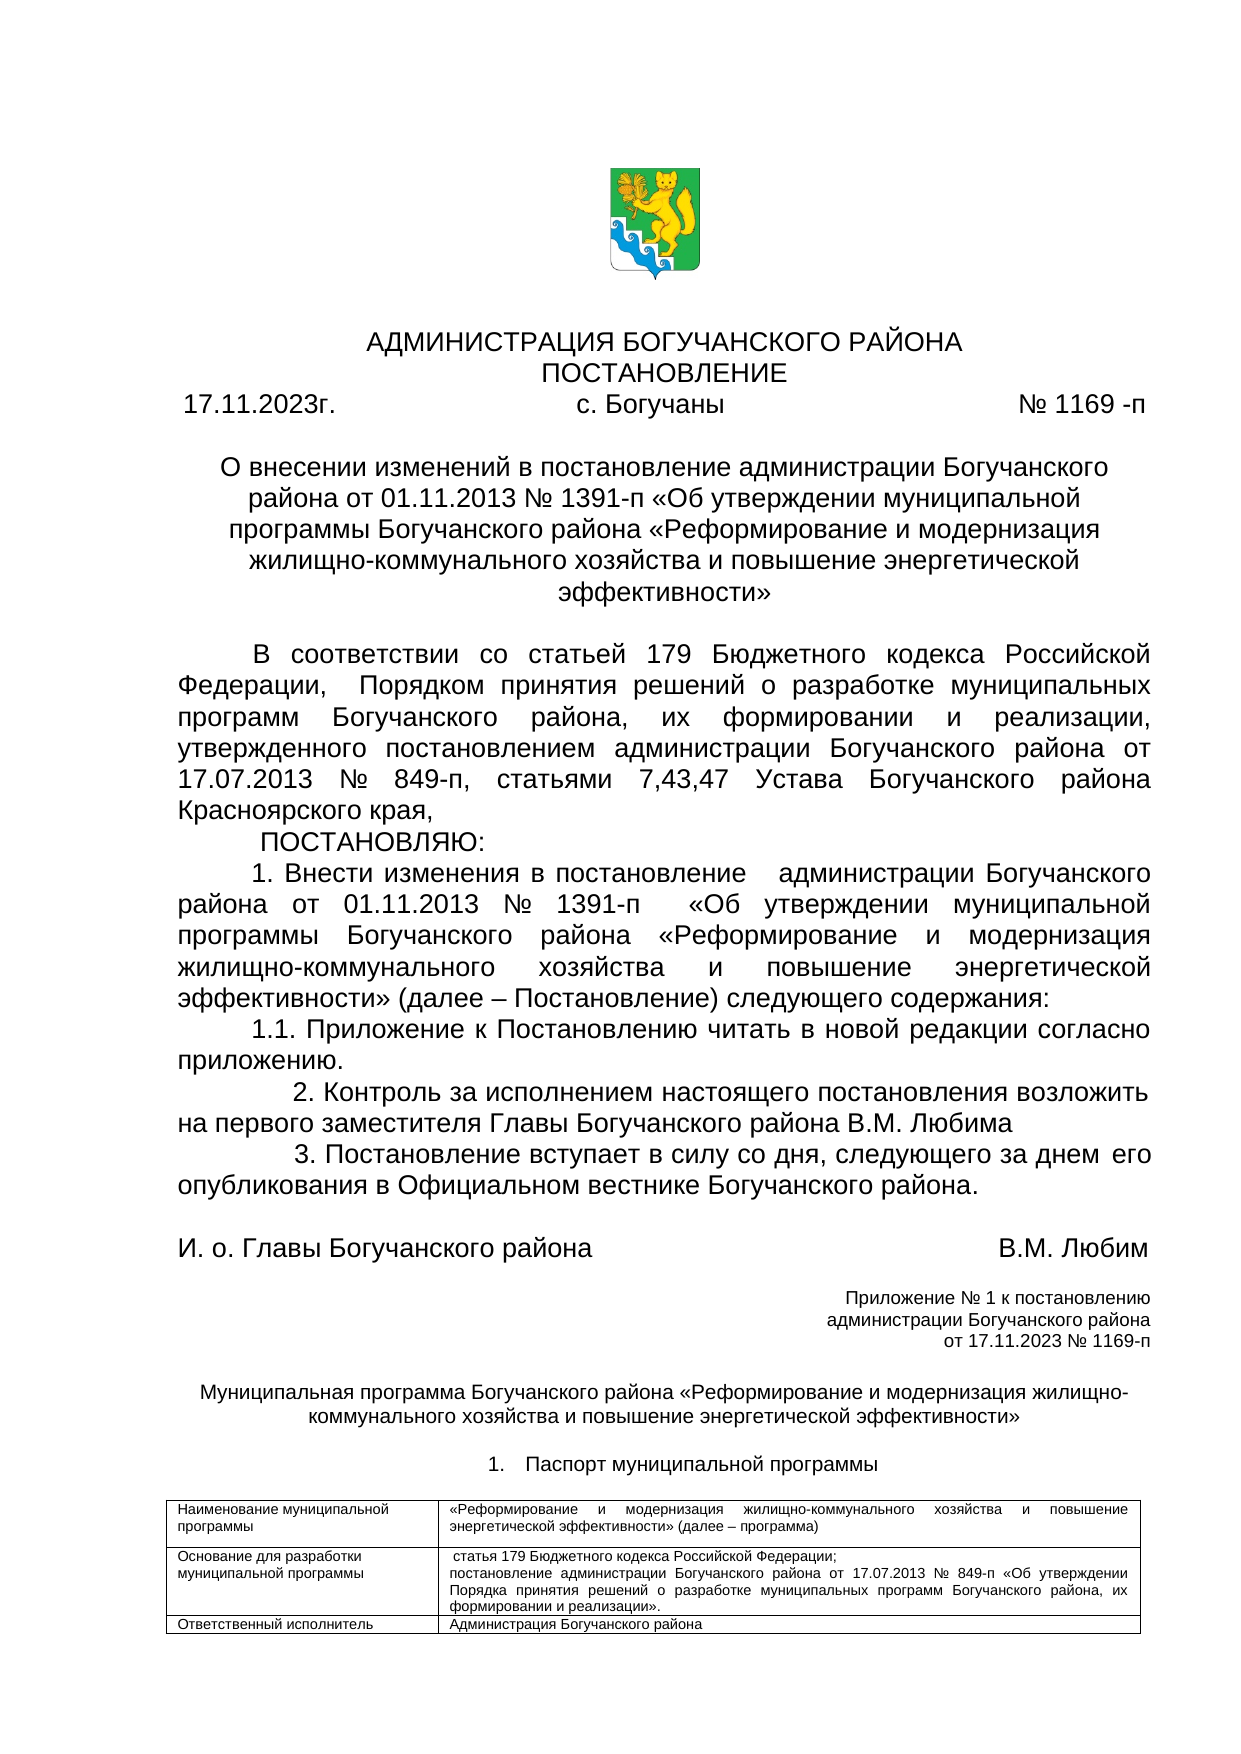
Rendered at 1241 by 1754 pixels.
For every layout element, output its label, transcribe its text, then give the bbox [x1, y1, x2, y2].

text АДМИНИСТРАЦИЯ БОГУЧАНСКОГО РАЙОНА [177, 326, 1152, 357]
table_header Наименование муниципальной программы [167, 1501, 438, 1547]
table_header «Реформирование и модернизация жилищно-коммунального хозяйства и повышение энергетической эффективности» (далее – программа) [439, 1501, 1140, 1547]
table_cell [167, 1616, 438, 1632]
text 1.1. Приложение к Постановлению читать в новой редакции согласно приложению. [177, 1013, 1152, 1076]
text И. о. Главы Богучанского района В.М. Любим [177, 1232, 1152, 1263]
text 3. Постановление вступает в силу со дня, следующего за днем его опубликования в Официальном вестнике Богучанского района. [177, 1138, 1152, 1201]
text В соответствии со статьей 179 Бюджетного кодекса Российской Федерации, Порядком принятия решений о разработке муниципальных программ Богучанского района, их формировании и реализации, утвержденного постановлением администрации Богучанского района от 17.07.2013 № 849-п, статьями 7,43,47 Устава Богучанского района Красноярского края, [177, 638, 1152, 826]
text 17.11.2023г. с. Богучаны № 1169 -п [177, 388, 1152, 419]
text Приложение № 1 к постановлению [177, 1287, 1152, 1308]
table_cell Основание для разработки муниципальной программы [167, 1548, 438, 1615]
text 2. Контроль за исполнением настоящего постановления возложить на первого заместителя Главы Богучанского района В.М. Любима [177, 1076, 1152, 1138]
text ПОСТАНОВЛЕНИЕ [177, 357, 1152, 388]
text ПОСТАНОВЛЯЮ: [177, 826, 1152, 857]
picture [610, 168, 700, 280]
text от 17.11.2023 № 1169-п [177, 1330, 1152, 1352]
list Паспорт муниципальной программы [215, 1452, 1152, 1476]
text администрации Богучанского района [177, 1308, 1152, 1330]
text О внесении изменений в постановление администрации Богучанского района от 01.11.2013 № 1391-п «Об утверждении муниципальной программы Богучанского района «Реформирование и модернизация жилищно-коммунального хозяйства и повышение энергетической эффективности» [177, 451, 1152, 607]
text 1. Внести изменения в постановление администрации Богучанского района от 01.11.2013 № 1391-п «Об утверждении муниципальной программы Богучанского района «Реформирование и модернизация жилищно-коммунального хозяйства и повышение энергетической эффективности» (далее – Постановление) следующего содержания: [177, 857, 1152, 1013]
text Муниципальная программа Богучанского района «Реформирование и модернизация жилищно-коммунального хозяйства и повышение энергетической эффективности» [177, 1380, 1152, 1428]
table_cell статья 179 Бюджетного кодекса Российской Федерации; постановление администрации Богучанского района от 17.07.2013 № 849-п «Об утверждении Порядка принятия решений о разработке муниципальных программ Богучанского района, их формировании и реализации». [439, 1548, 1140, 1615]
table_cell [439, 1616, 1140, 1632]
